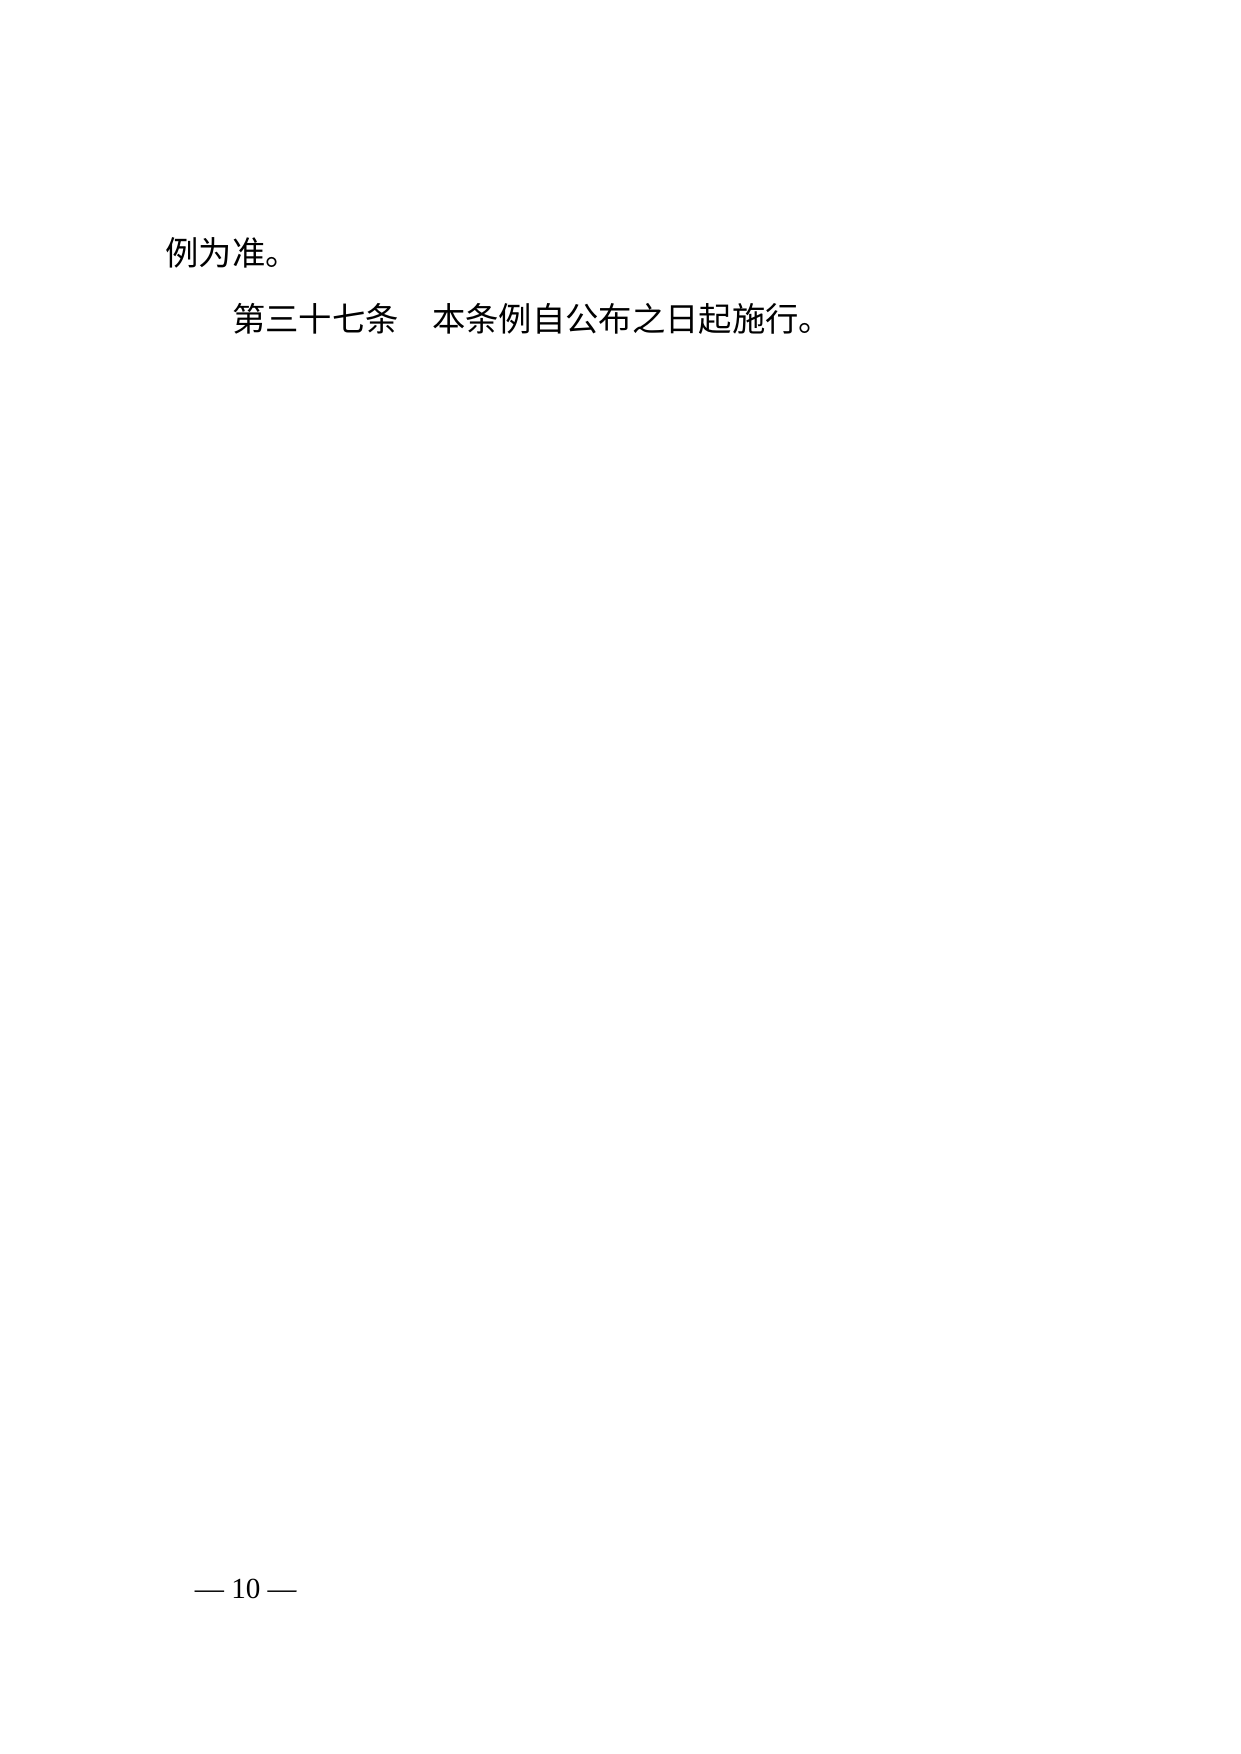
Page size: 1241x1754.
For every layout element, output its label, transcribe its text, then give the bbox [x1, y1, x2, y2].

text 第三十七条 本条例自公布之日起施行。 [165, 284, 1075, 350]
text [165, 217, 1075, 284]
